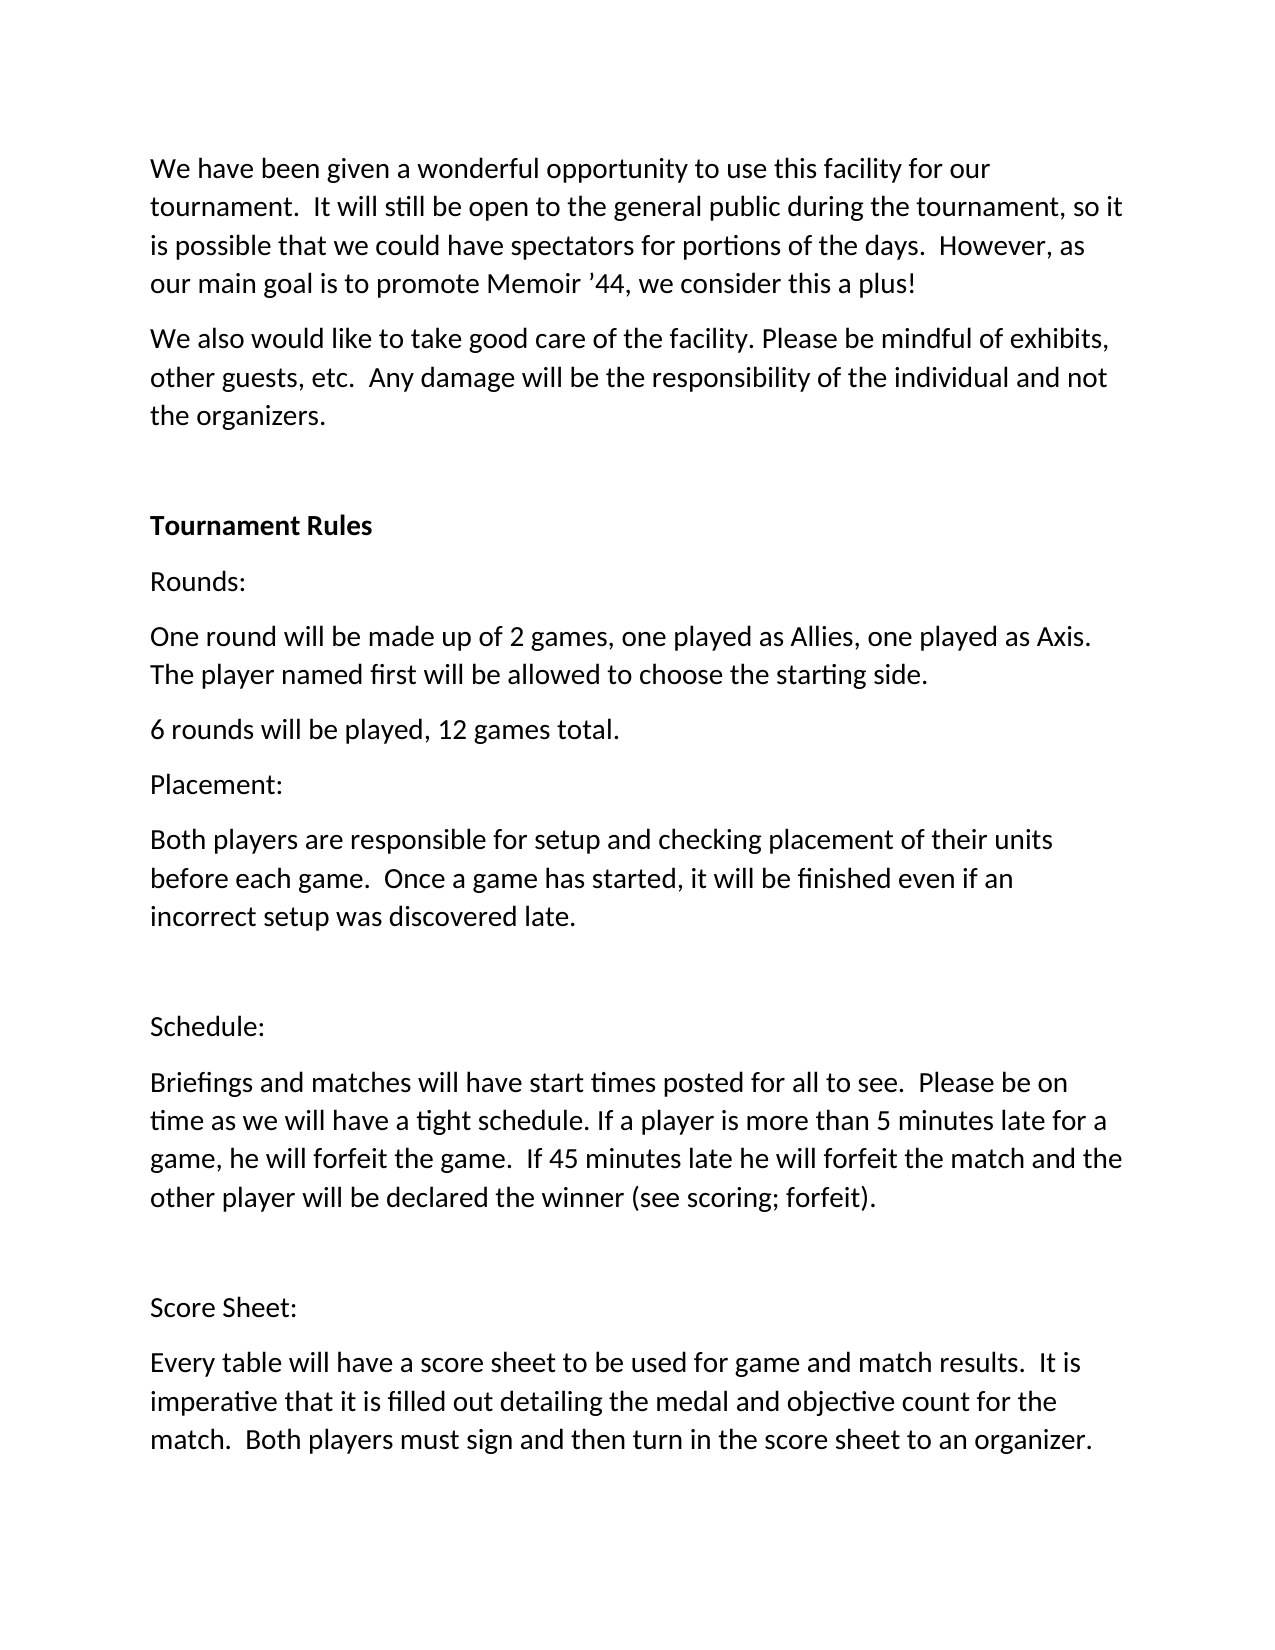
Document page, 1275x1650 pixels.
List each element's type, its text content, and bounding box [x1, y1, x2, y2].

text We also would like to take good care of the facility. Please be mindful of exhibits, other guests, etc. Any damage will be the responsibility of the individual and not the organizers. [150, 320, 1125, 433]
text Placement: [150, 766, 1125, 802]
text We have been given a wonderful opportunity to use this facility for our tournament. It will still be open to the general public during the tournament, so it is possible that we could have spectators for portions of the days. However, as our main goal is to promote Memoir ’44, we consider this a plus! [150, 150, 1125, 301]
text Score Sheet: [150, 1289, 1125, 1325]
text Rounds: [150, 563, 1125, 598]
text Schedule: [150, 1008, 1125, 1044]
text One round will be made up of 2 games, one played as Allies, one played as Axis. The player named first will be allowed to choose the starting side. [150, 618, 1125, 692]
text Tournament Rules [150, 507, 1125, 543]
text 6 rounds will be played, 12 games total. [150, 711, 1125, 747]
text Briefings and matches will have start times posted for all to see. Please be on time as we will have a tight schedule. If a player is more than 5 minutes late for a game, he will forfeit the game. If 45 minutes late he will forfeit the match and the other player will be declared the winner (see scoring; forfeit). [150, 1064, 1125, 1214]
text Every table will have a score sheet to be used for game and match results. It is imperative that it is filled out detailing the medal and objective count for the match. Both players must sign and then turn in the score sheet to an organizer. [150, 1344, 1125, 1457]
text Both players are responsible for setup and checking placement of their units before each game. Once a game has started, it will be finished even if an incorrect setup was discovered late. [150, 821, 1125, 934]
